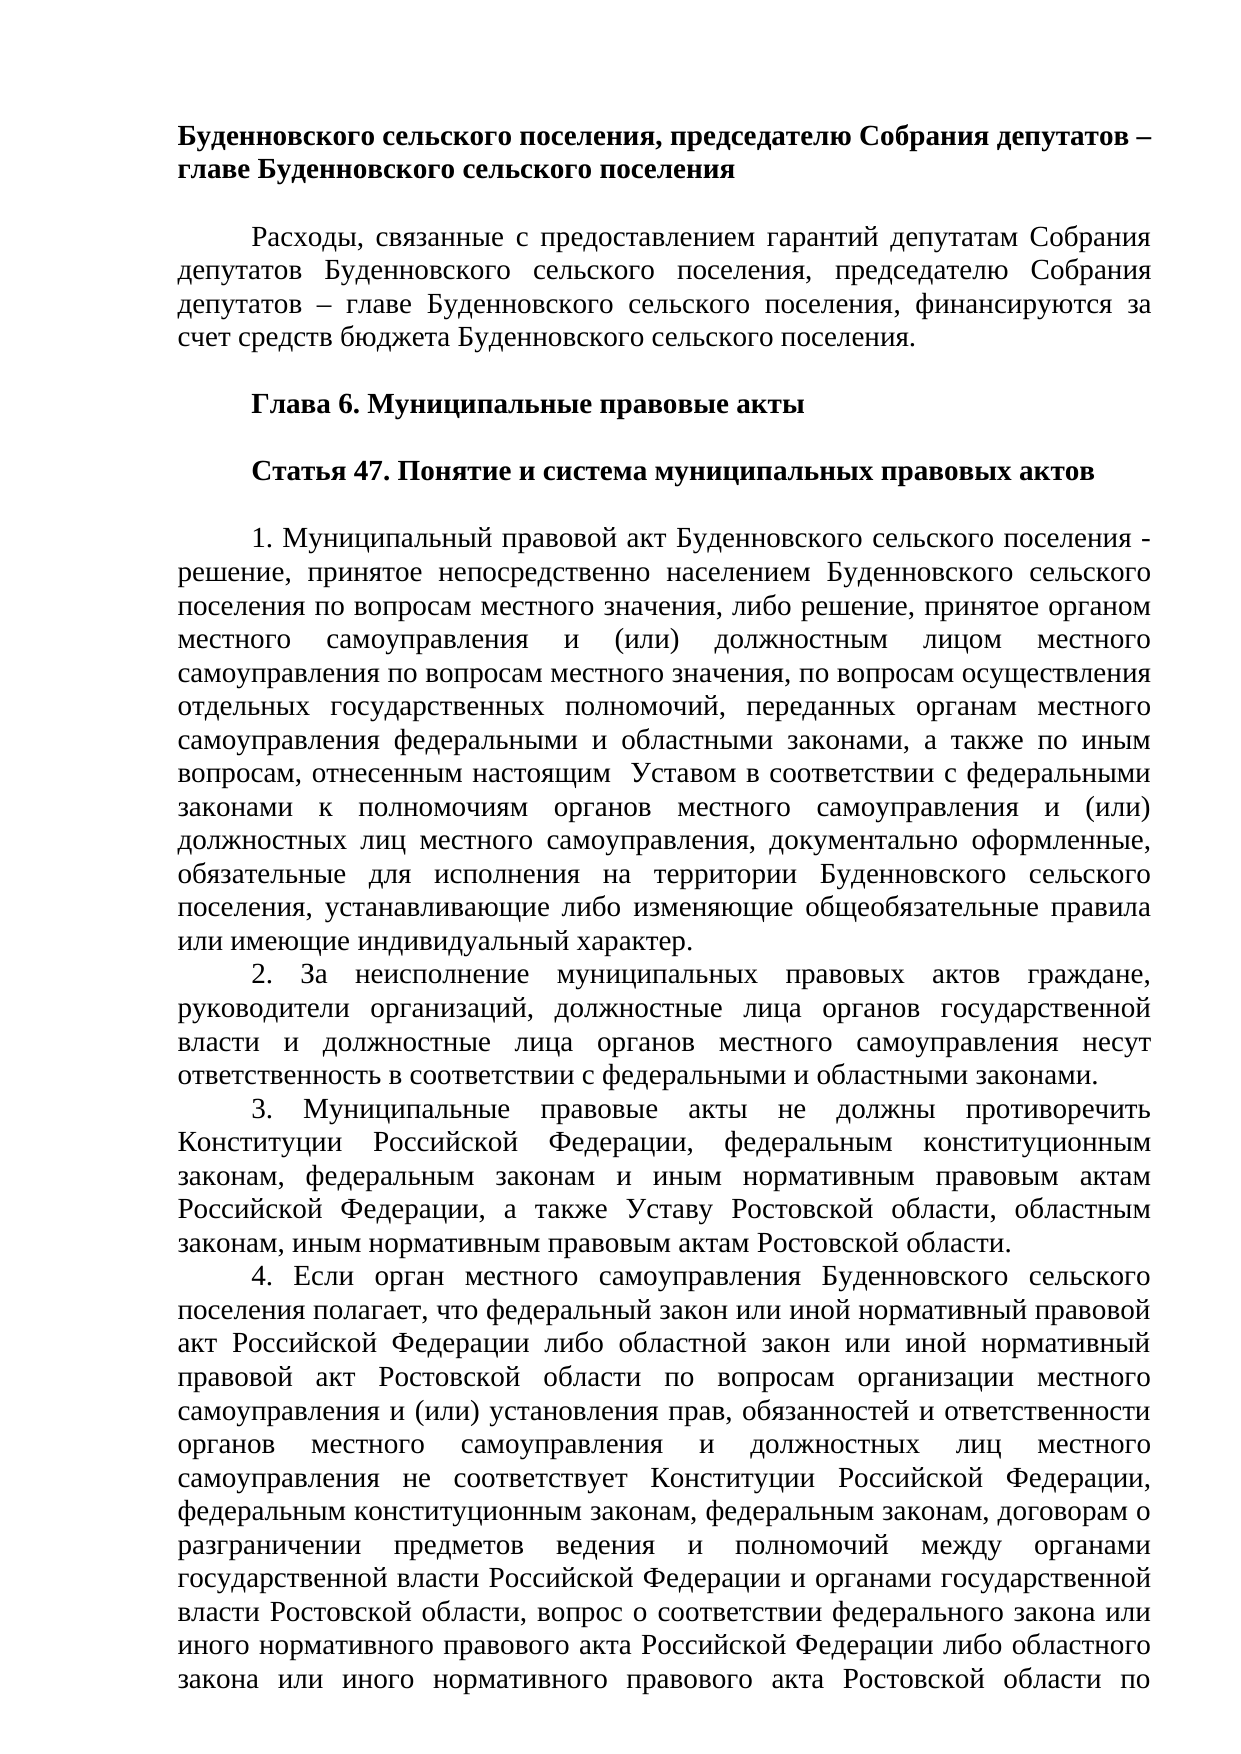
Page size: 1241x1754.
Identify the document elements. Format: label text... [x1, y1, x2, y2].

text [177, 1258, 1152, 1694]
text 1. Муниципальный правовой акт Буденновского сельского поселения - решение, принятое непосредственно населением Буденновского сельского поселения по вопросам местного значения, либо решение, принятое органом местного самоуправления и (или) должностным лицом местного самоуправления по вопросам местного значения, по вопросам осуществления отдельных государственных полномочий, переданных органам местного самоуправления федеральными и областными законами, а также по иным вопросам, отнесенным настоящим Уставом в соответствии с федеральными законами к полномочиям органов местного самоуправления и (или) должностных лиц местного самоуправления, документально оформленные, обязательные для исполнения на территории Буденновского сельского поселения, устанавливающие либо изменяющие общеобязательные правила или имеющие индивидуальный характер. [177, 521, 1152, 957]
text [177, 118, 1152, 185]
text Статья 47. Понятие и система муниципальных правовых актов [177, 453, 1152, 487]
text 2. За неисполнение муниципальных правовых актов граждане, руководители организаций, должностные лица органов государственной власти и должностные лица органов местного самоуправления несут ответственность в соответствии с федеральными и областными законами. [177, 957, 1152, 1091]
text Глава 6. Муниципальные правовые акты [177, 386, 1152, 420]
text 3. Муниципальные правовые акты не должны противоречить Конституции Российской Федерации, федеральным конституционным законам, федеральным законам и иным нормативным правовым актам Российской Федерации, а также Уставу Ростовской области, областным законам, иным нормативным правовым актам Ростовской области. [177, 1091, 1152, 1258]
text Расходы, связанные с предоставлением гарантий депутатам Собрания депутатов Буденновского сельского поселения, председателю Собрания депутатов – главе Буденновского сельского поселения, финансируются за счет средств бюджета Буденновского сельского поселения. [177, 219, 1152, 353]
